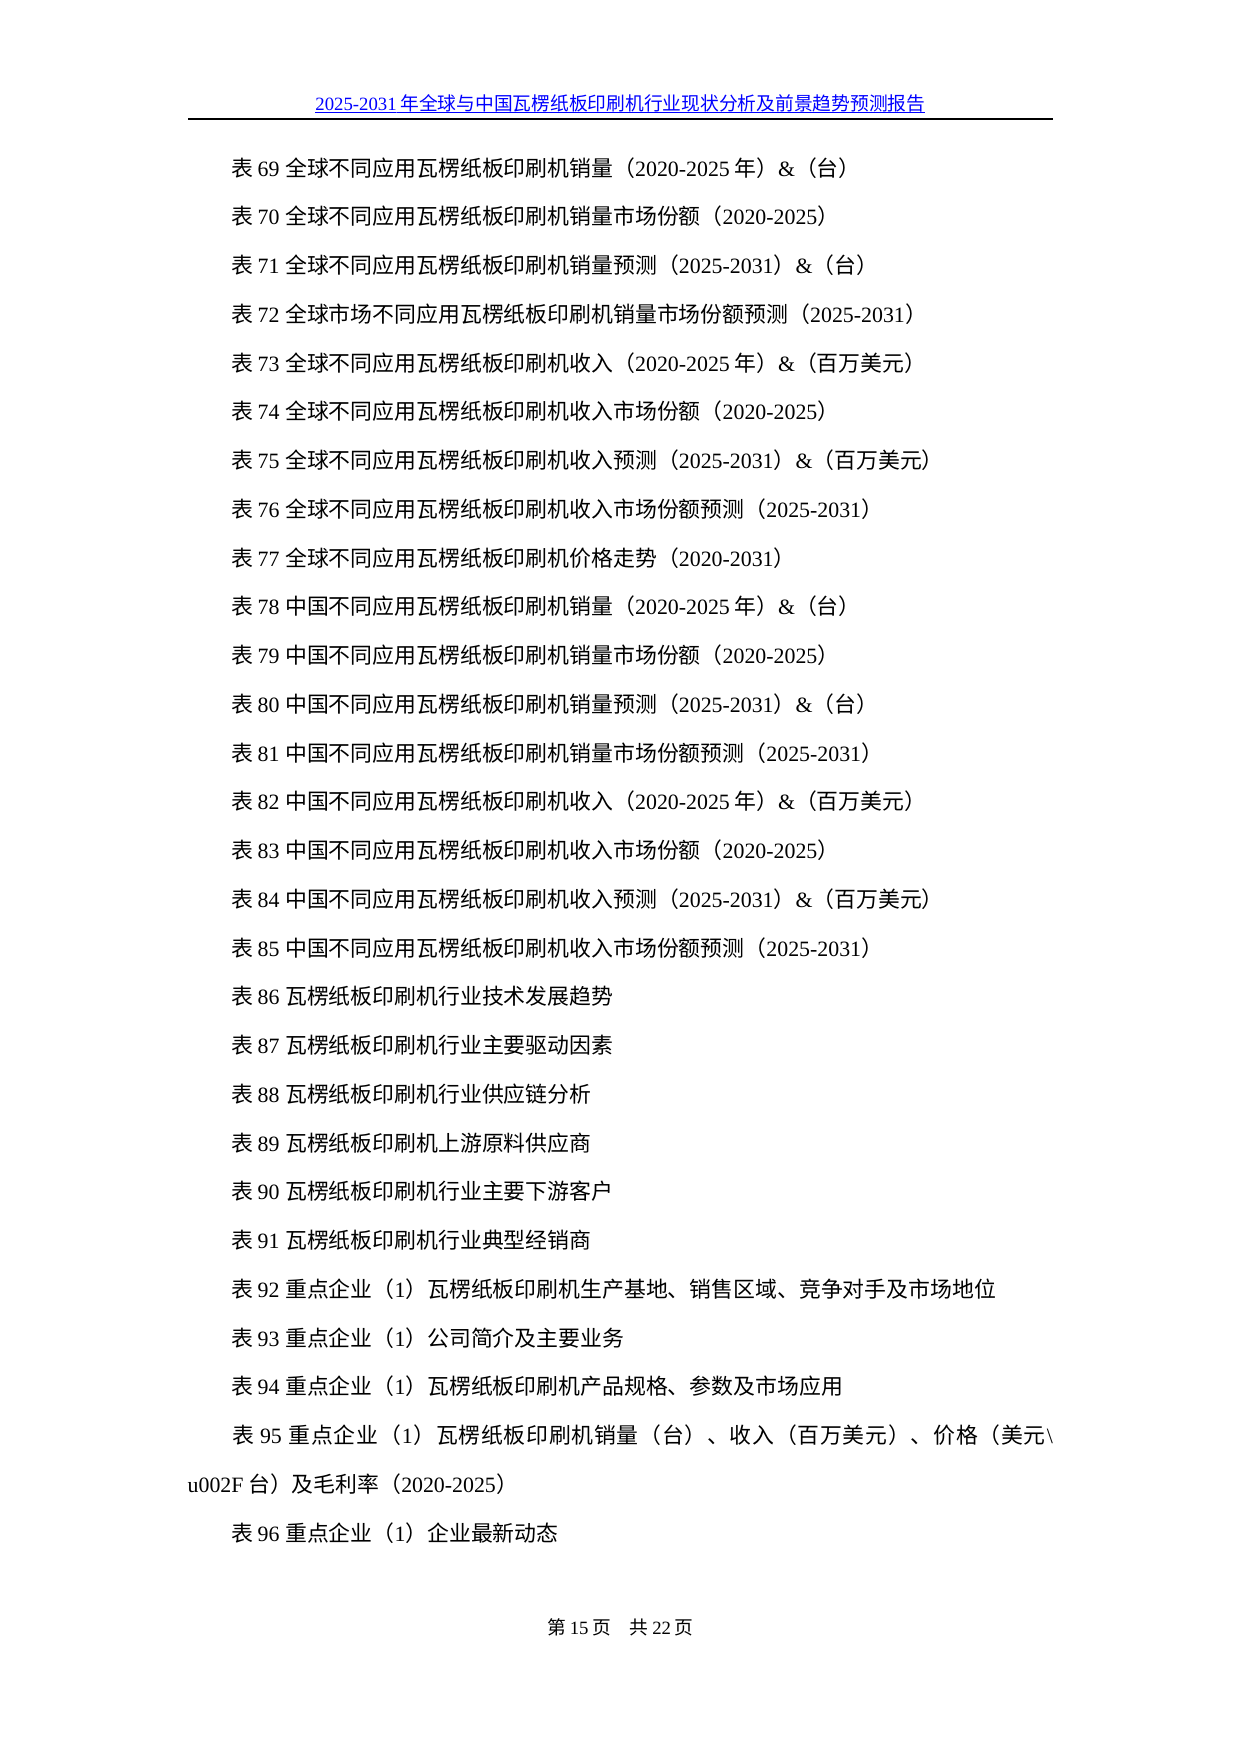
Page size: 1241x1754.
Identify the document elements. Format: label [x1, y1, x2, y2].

text [187, 150, 1053, 1548]
